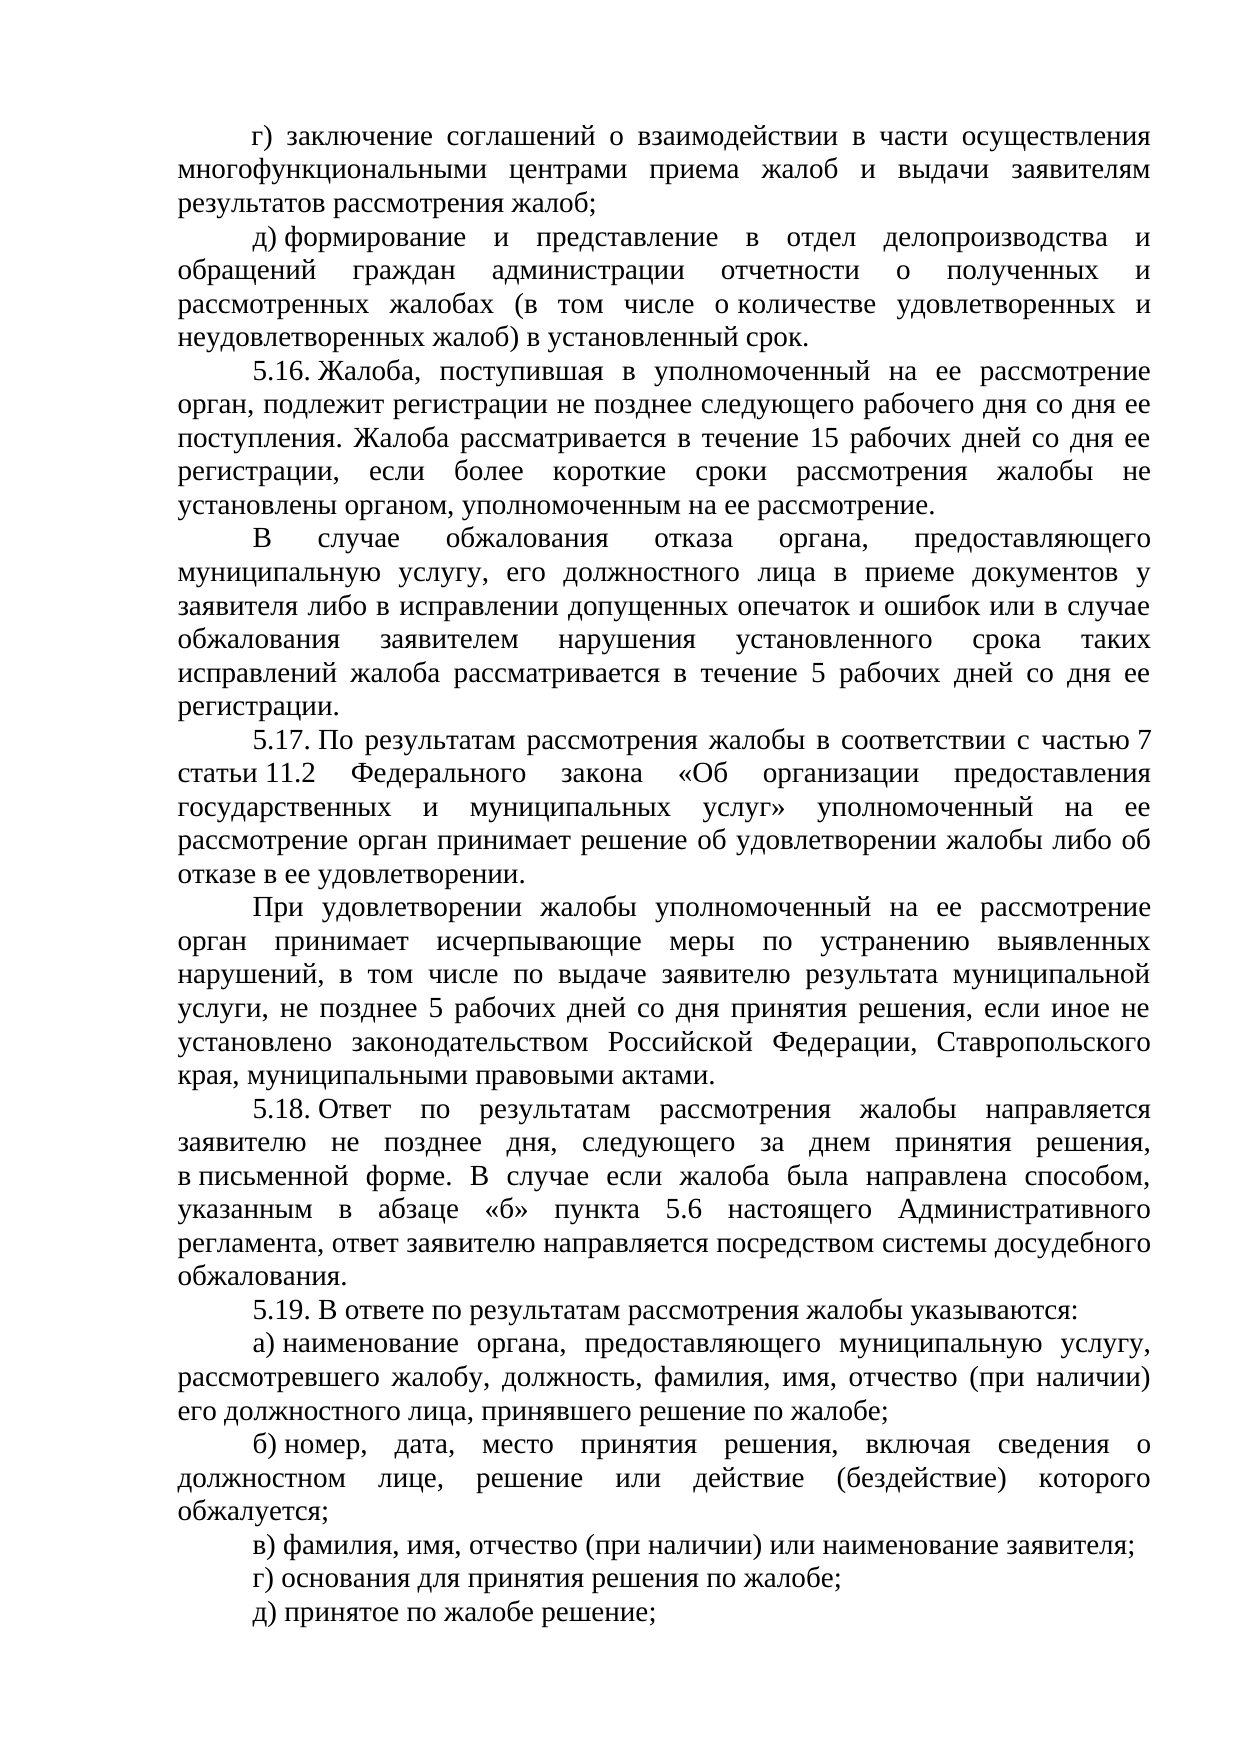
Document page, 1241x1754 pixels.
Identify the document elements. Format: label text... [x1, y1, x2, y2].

text В случае обжалования отказа органа, предоставляющего муниципальную услугу, его должностного лица в приеме документов у заявителя либо в исправлении допущенных опечаток и ошибок или в случае обжалования заявителем нарушения установленного срока таких исправлений жалоба рассматривается в течение 5 рабочих дней со дня ее регистрации. [177, 521, 1152, 722]
text а) наименование органа, предоставляющего муниципальную услугу, рассмотревшего жалобу, должность, фамилия, имя, отчество (при наличии) его должностного лица, принявшего решение по жалобе; [177, 1326, 1152, 1426]
text д) принятое по жалобе решение; [177, 1594, 1152, 1627]
text При удовлетворении жалобы уполномоченный на ее рассмотрение орган принимает исчерпывающие меры по устранению выявленных нарушений, в том числе по выдаче заявителю результата муниципальной услуги, не позднее 5 рабочих дней со дня принятия решения, если иное не установлено законодательством Российской Федерации, Ставропольского края, муниципальными правовыми актами. [177, 889, 1152, 1091]
text б) номер, дата, место принятия решения, включая сведения о должностном лице, решение или действие (бездействие) которого обжалуется; [177, 1426, 1152, 1527]
text 5.18. Ответ по результатам рассмотрения жалобы направляется заявителю не позднее дня, следующего за днем принятия решения, в письменной форме. В случае если жалоба была направлена способом, указанным в абзаце «б» пункта 5.6 настоящего Административного регламента, ответ заявителю направляется посредством системы досудебного обжалования. [177, 1091, 1152, 1292]
text г) заключение соглашений о взаимодействии в части осуществления многофункциональными центрами приема жалоб и выдачи заявителям результатов рассмотрения жалоб; [177, 118, 1152, 219]
text г) основания для принятия решения по жалобе; [177, 1560, 1152, 1594]
text 5.19. В ответе по результатам рассмотрения жалобы указываются: [177, 1292, 1152, 1326]
text 5.16. Жалоба, поступившая в уполномоченный на ее рассмотрение орган, подлежит регистрации не позднее следующего рабочего дня со дня ее поступления. Жалоба рассматривается в течение 15 рабочих дней со дня ее регистрации, если более короткие сроки рассмотрения жалобы не установлены органом, уполномоченным на ее рассмотрение. [177, 353, 1152, 521]
text в) фамилия, имя, отчество (при наличии) или наименование заявителя; [177, 1527, 1152, 1560]
text 5.17. По результатам рассмотрения жалобы в соответствии с частью 7 статьи 11.2 Федерального закона «Об организации предоставления государственных и муниципальных услуг» уполномоченный на ее рассмотрение орган принимает решение об удовлетворении жалобы либо об отказе в ее удовлетворении. [177, 722, 1152, 889]
text д) формирование и представление в отдел делопроизводства и обращений граждан администрации отчетности о полученных и рассмотренных жалобах (в том числе о количестве удовлетворенных и неудовлетворенных жалоб) в установленный срок. [177, 219, 1152, 353]
